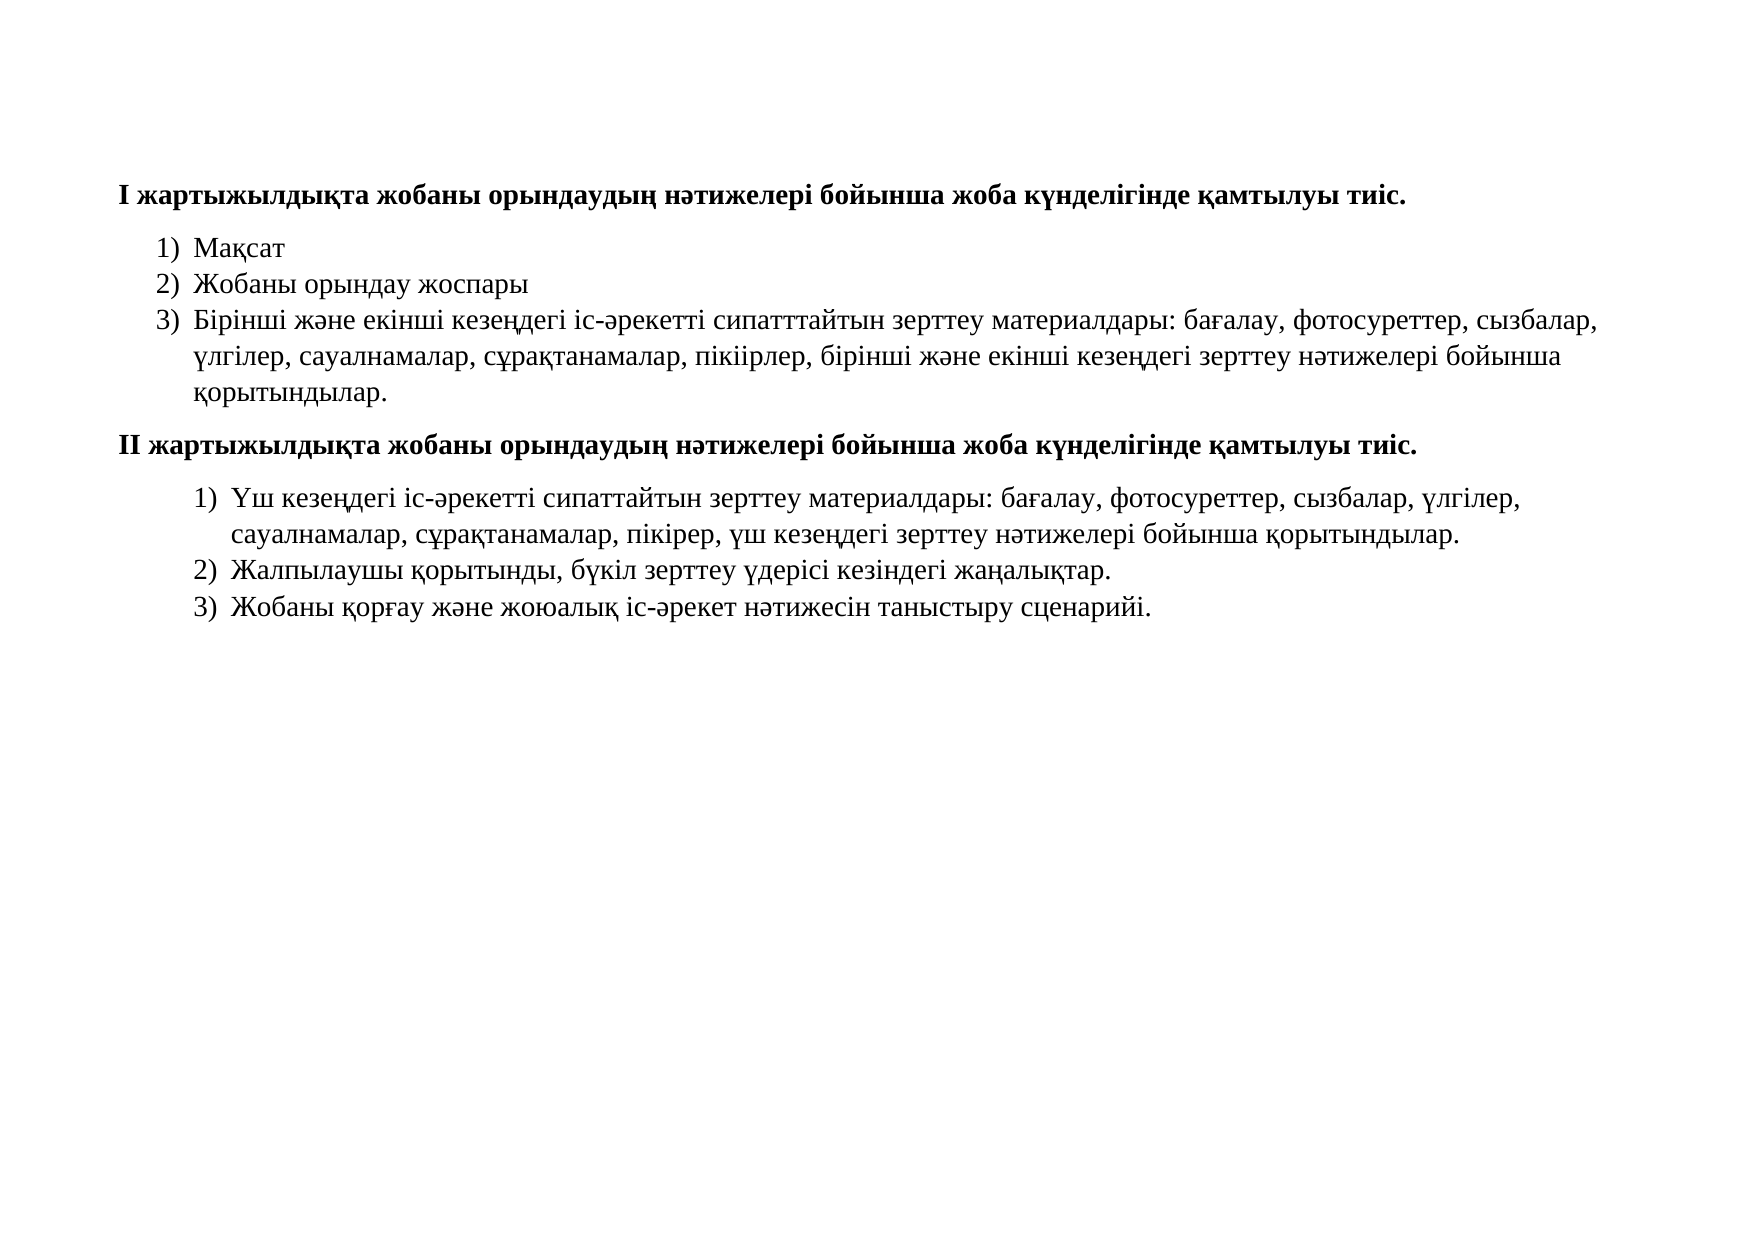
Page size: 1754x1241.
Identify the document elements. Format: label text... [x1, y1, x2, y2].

list Жобаны орындау жоспары [156, 266, 1636, 300]
text II жартыжылдықта жобаны орындаудың нәтижелері бойынша жоба күнделігінде қамтылуы тиіс. [118, 427, 1636, 461]
list Үш кезеңдегі іс-әрекетті сипаттайтын зерттеу материалдары: бағалау, фотосуреттер, сызбалар, үлгілер, сауалнамалар, сұрақтанамалар, пікірер, үш кезеңдегі зерттеу нәтижелері бойынша қорытындылар. [193, 480, 1636, 550]
list Бірінші және екінші кезеңдегі іс-әрекетті сипатттайтын зерттеу материалдары: бағалау, фотосуреттер, сызбалар, үлгілер, сауалнамалар, сұрақтанамалар, пікіірлер, бірінші және екінші кезеңдегі зерттеу нәтижелері бойынша қорытындылар. [156, 302, 1636, 408]
list Жобаны қорғау және жоюалық іс-әрекет нәтижесін таныстыру сценарийі. [193, 589, 1636, 622]
text I жартыжылдықта жобаны орындаудың нәтижелері бойынша жоба күнделігінде қамтылуы тиіс. [118, 177, 1636, 211]
list Мақсат [156, 230, 1636, 263]
list Жалпылаушы қорытынды, бүкіл зерттеу үдерісі кезіндегі жаңалықтар. [193, 552, 1636, 586]
